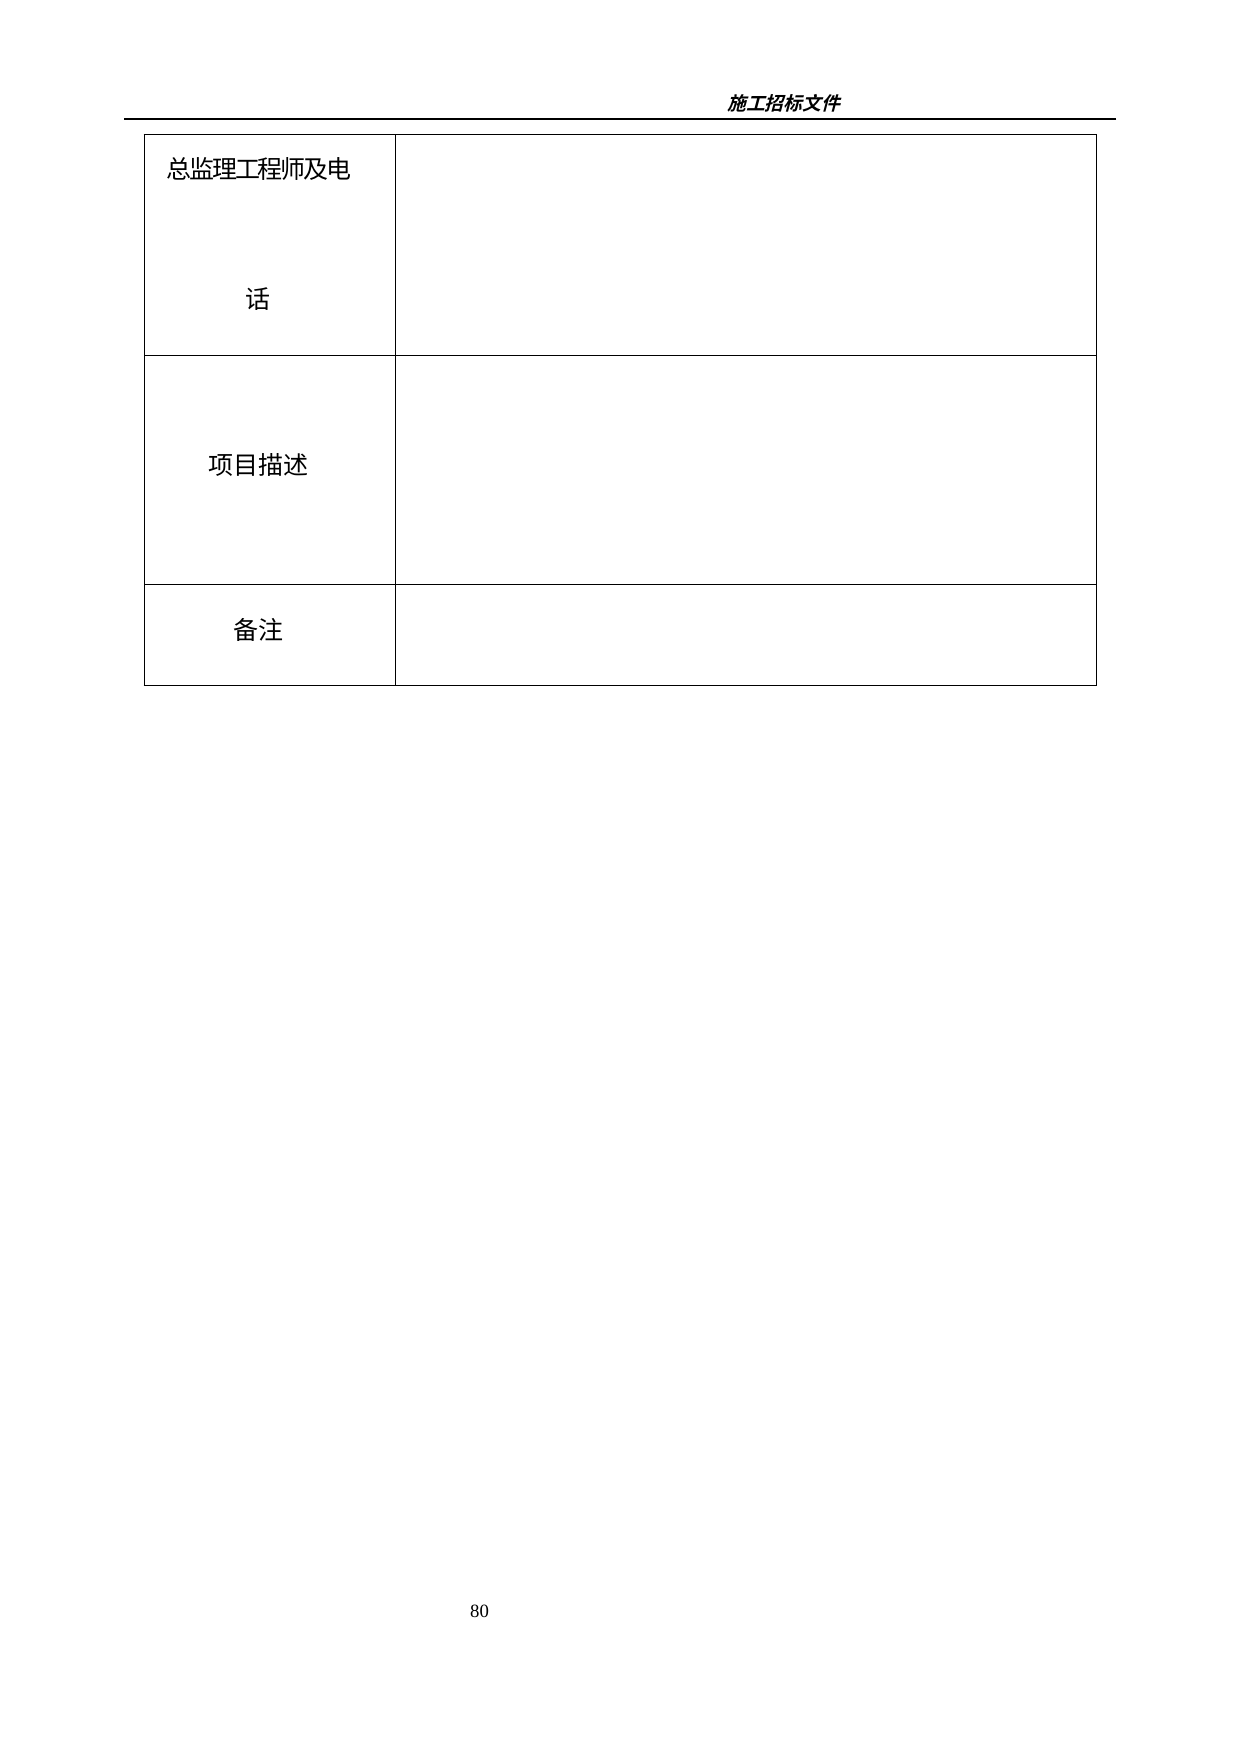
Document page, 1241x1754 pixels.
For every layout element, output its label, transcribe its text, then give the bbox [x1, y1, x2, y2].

table_cell 项目描述 [145, 356, 395, 584]
table_cell [396, 135, 1096, 355]
table_cell 备注 [145, 585, 395, 685]
table_cell [396, 356, 1096, 584]
table_cell 总监理工程师及电话 [145, 135, 395, 355]
table_cell [396, 585, 1096, 685]
